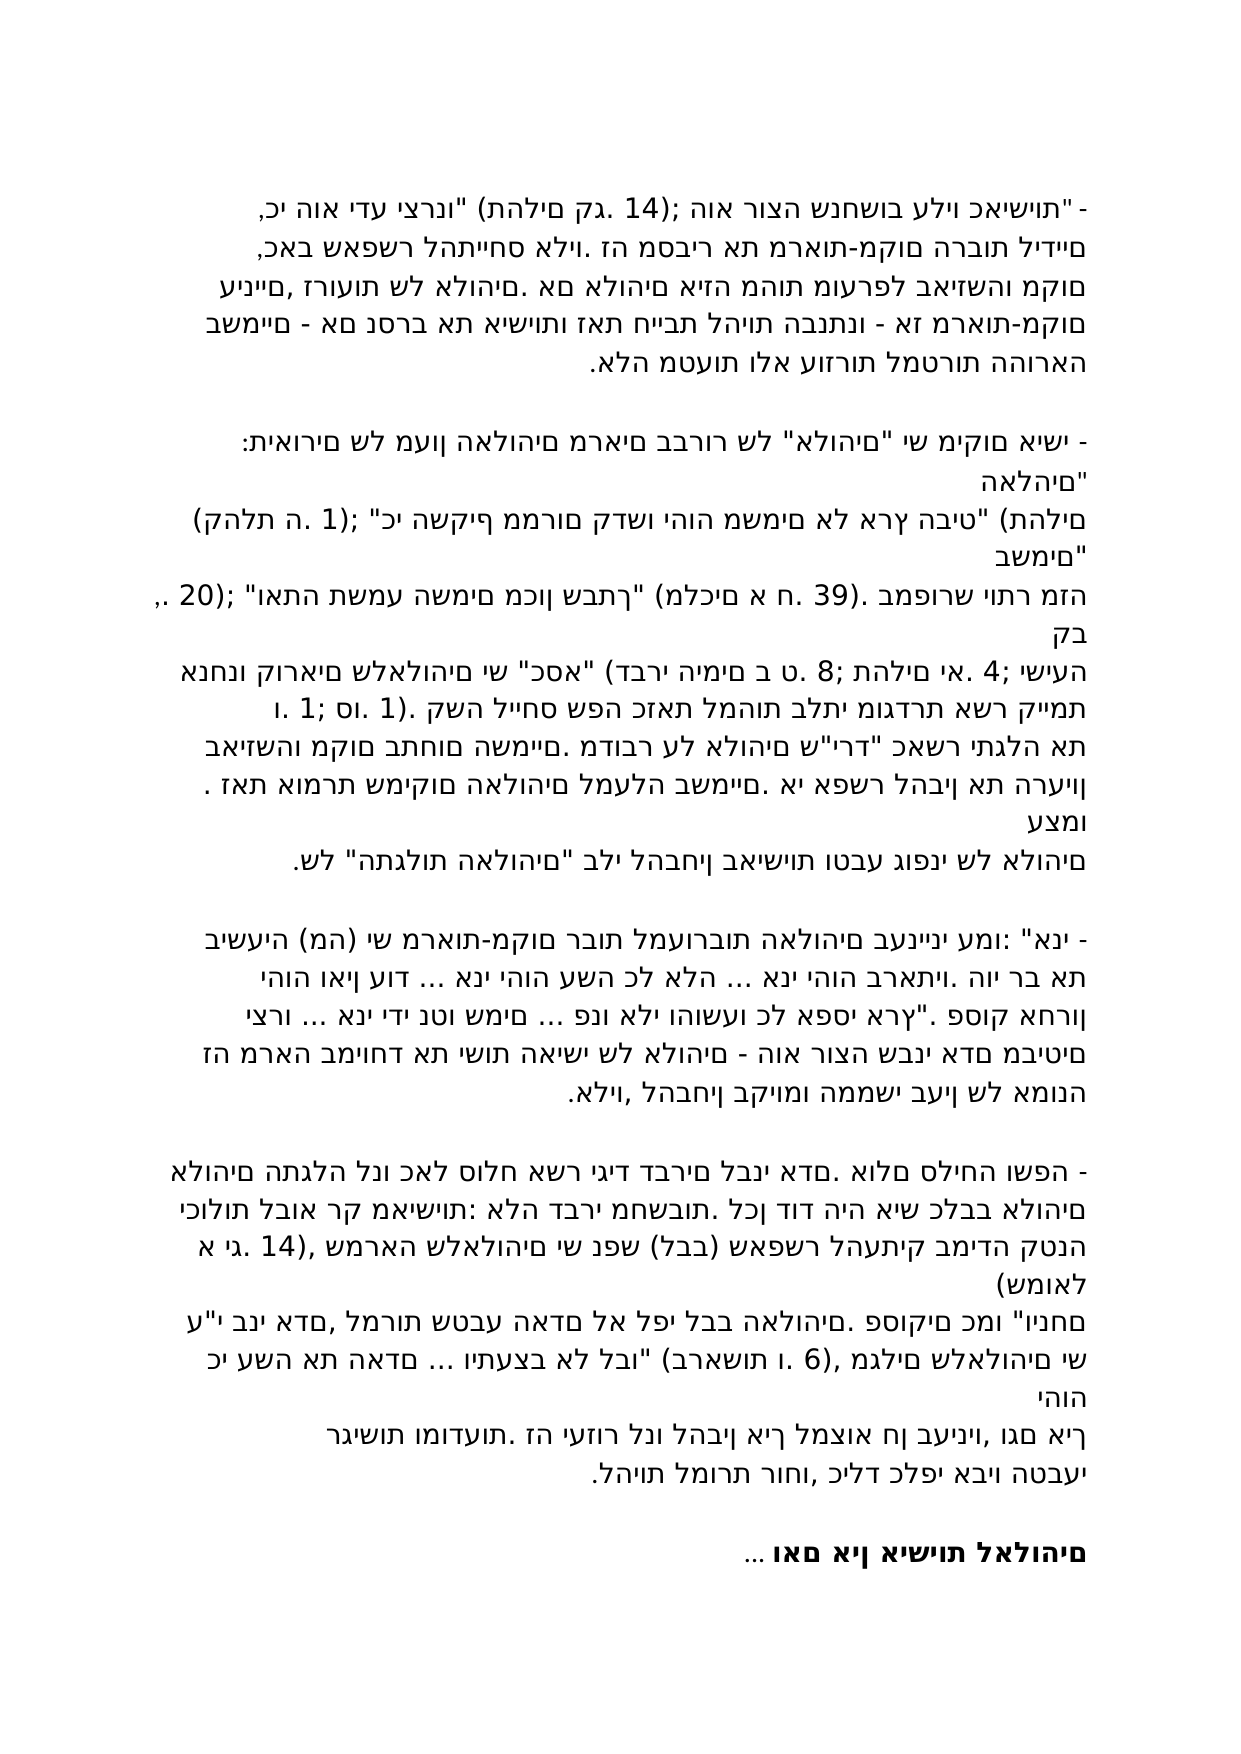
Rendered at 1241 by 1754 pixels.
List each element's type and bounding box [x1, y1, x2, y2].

table_header [151, 150, 1089, 1571]
